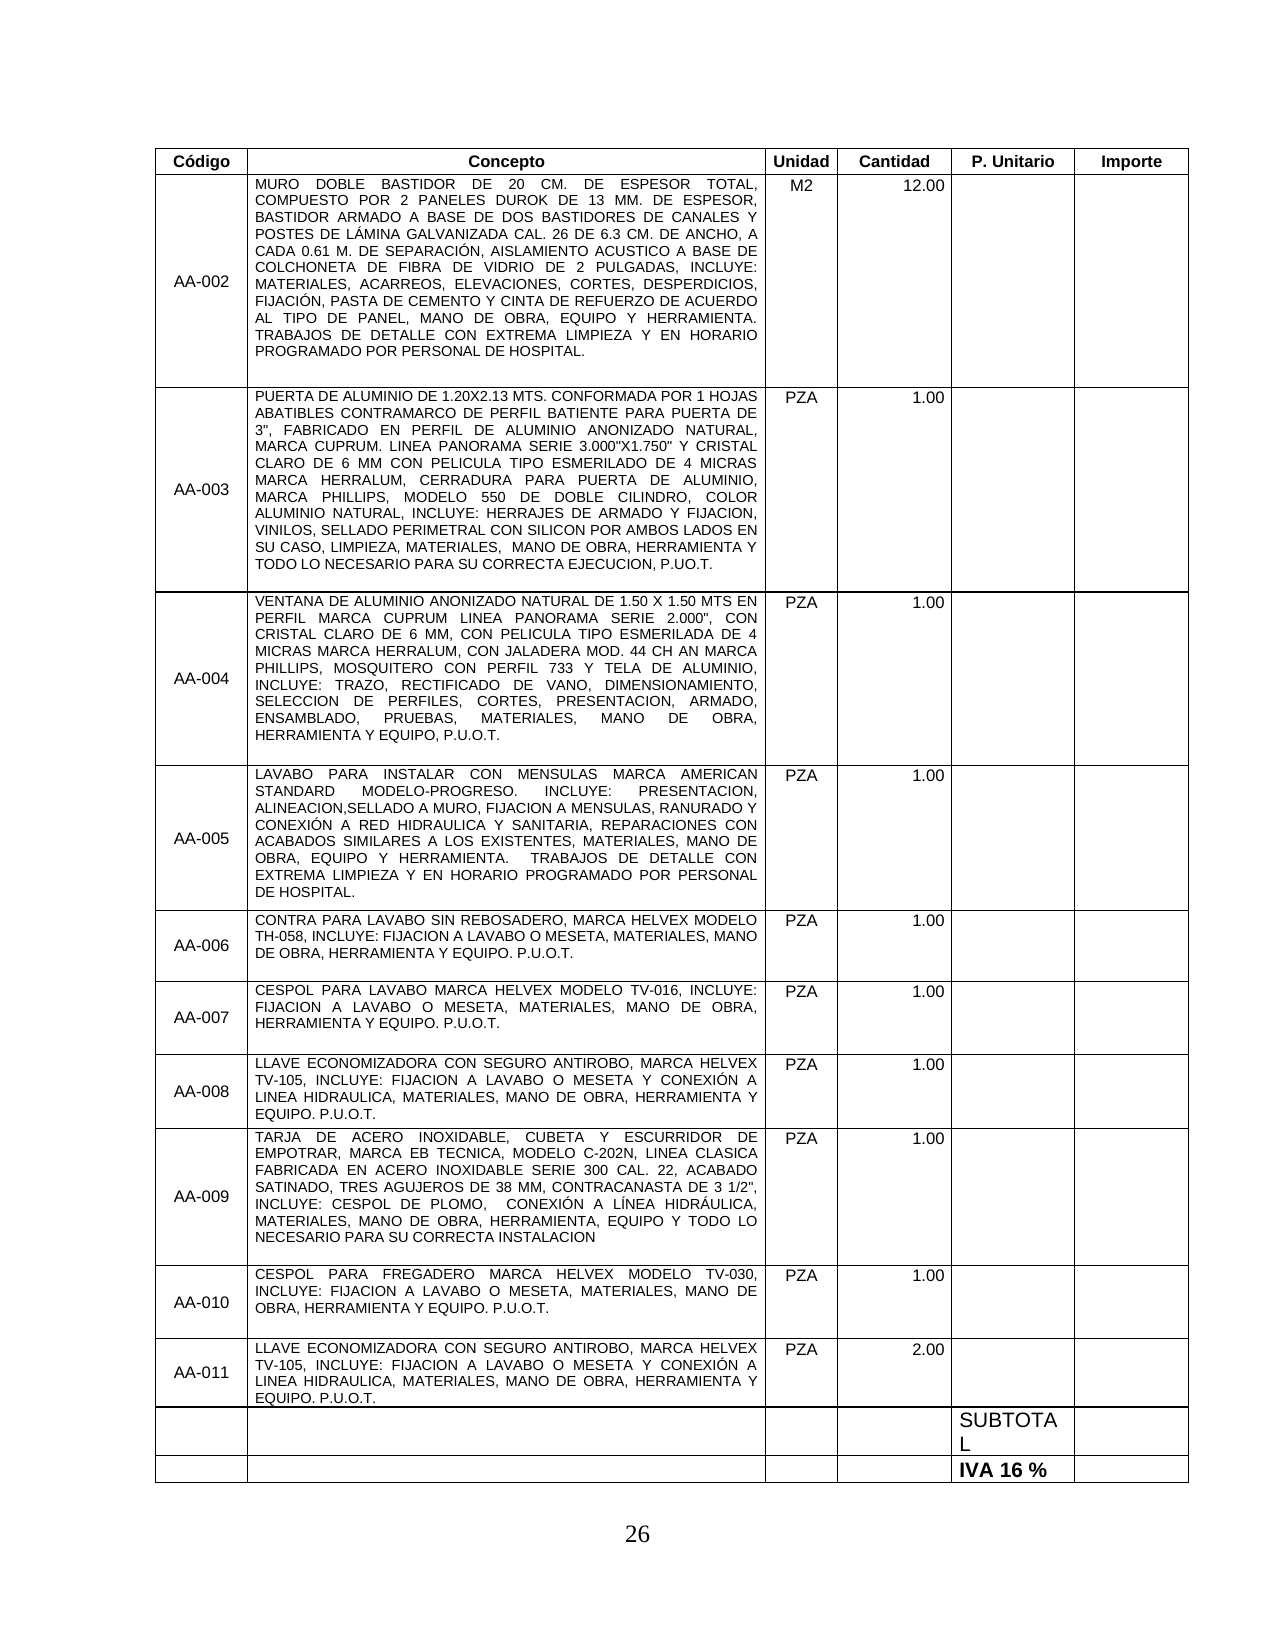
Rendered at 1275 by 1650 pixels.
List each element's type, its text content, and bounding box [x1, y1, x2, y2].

table_cell 12.00 [838, 175, 951, 387]
table_cell [838, 1408, 951, 1455]
table_header Concepto [248, 149, 765, 174]
table_cell 1.00 [838, 1266, 951, 1338]
table_cell [1075, 388, 1188, 591]
table_header Cantidad [838, 149, 951, 174]
table_cell 2.00 [838, 1339, 951, 1406]
table_cell AA-009 [156, 1129, 247, 1265]
table_cell AA-010 [156, 1266, 247, 1338]
table_cell LLAVE ECONOMIZADORA CON SEGURO ANTIROBO, MARCA HELVEX TV-105, INCLUYE: FIJACION A LAVABO O MESETA Y CONEXIÓN A LINEA HIDRAULICA, MATERIALES, MANO DE OBRA, HERRAMIENTA Y EQUIPO. P.U.O.T. [248, 1055, 765, 1127]
table_header Código [156, 149, 247, 174]
table_cell [1075, 1408, 1188, 1455]
table_cell PZA [766, 911, 837, 981]
table_cell AA-002 [156, 175, 247, 387]
table_cell AA-005 [156, 766, 247, 910]
table_cell [1075, 175, 1188, 387]
table_cell AA-008 [156, 1055, 247, 1127]
table_cell LLAVE ECONOMIZADORA CON SEGURO ANTIROBO, MARCA HELVEX TV-105, INCLUYE: FIJACION A LAVABO O MESETA Y CONEXIÓN A LINEA HIDRAULICA, MATERIALES, MANO DE OBRA, HERRAMIENTA Y EQUIPO. P.U.O.T. [248, 1339, 765, 1406]
table_cell CESPOL PARA LAVABO MARCA HELVEX MODELO TV-016, INCLUYE: FIJACION A LAVABO O MESETA, MATERIALES, MANO DE OBRA, HERRAMIENTA Y EQUIPO. P.U.O.T. [248, 982, 765, 1054]
table_cell [952, 1266, 1074, 1338]
table_cell [1075, 1055, 1188, 1127]
table_cell [952, 982, 1074, 1054]
table_cell [156, 1456, 247, 1482]
table_cell SUBTOTAL [952, 1408, 1074, 1455]
table_cell AA-011 [156, 1339, 247, 1406]
table_cell [1075, 593, 1188, 765]
table_cell [766, 1456, 837, 1482]
table_cell [952, 388, 1074, 591]
table_cell 1.00 [838, 1129, 951, 1265]
table_cell PZA [766, 982, 837, 1054]
table_cell 1.00 [838, 1055, 951, 1127]
table_cell [952, 911, 1074, 981]
table_cell [248, 1408, 765, 1455]
table_cell IVA 16 % [952, 1456, 1074, 1482]
table_cell [156, 1408, 247, 1455]
table_cell TARJA DE ACERO INOXIDABLE, CUBETA Y ESCURRIDOR DE EMPOTRAR, MARCA EB TECNICA, MODELO C-202N, LINEA CLASICA FABRICADA EN ACERO INOXIDABLE SERIE 300 CAL. 22, ACABADO SATINADO, TRES AGUJEROS DE 38 MM, CONTRACANASTA DE 3 1/2", INCLUYE: CESPOL DE PLOMO, CONEXIÓN A LÍNEA HIDRÁULICA, MATERIALES, MANO DE OBRA, HERRAMIENTA, EQUIPO Y TODO LO NECESARIO PARA SU CORRECTA INSTALACION [248, 1129, 765, 1265]
table_cell [1075, 911, 1188, 981]
table_cell PZA [766, 1129, 837, 1265]
table_cell 1.00 [838, 911, 951, 981]
table_cell [952, 1129, 1074, 1265]
table_cell [952, 593, 1074, 765]
table_cell PZA [766, 593, 837, 765]
table_cell MURO DOBLE BASTIDOR DE 20 CM. DE ESPESOR TOTAL, COMPUESTO POR 2 PANELES DUROK DE 13 MM. DE ESPESOR, BASTIDOR ARMADO A BASE DE DOS BASTIDORES DE CANALES Y POSTES DE LÁMINA GALVANIZADA CAL. 26 DE 6.3 CM. DE ANCHO, A CADA 0.61 M. DE SEPARACIÓN, AISLAMIENTO ACUSTICO A BASE DE COLCHONETA DE FIBRA DE VIDRIO DE 2 PULGADAS, INCLUYE: MATERIALES, ACARREOS, ELEVACIONES, CORTES, DESPERDICIOS, FIJACIÓN, PASTA DE CEMENTO Y CINTA DE REFUERZO DE ACUERDO AL TIPO DE PANEL, MANO DE OBRA, EQUIPO Y HERRAMIENTA. TRABAJOS DE DETALLE CON EXTREMA LIMPIEZA Y EN HORARIO PROGRAMADO POR PERSONAL DE HOSPITAL. [248, 175, 765, 387]
table_cell PZA [766, 1055, 837, 1127]
table_cell [952, 1055, 1074, 1127]
table_cell 1.00 [838, 593, 951, 765]
table_cell CONTRA PARA LAVABO SIN REBOSADERO, MARCA HELVEX MODELO TH-058, INCLUYE: FIJACION A LAVABO O MESETA, MATERIALES, MANO DE OBRA, HERRAMIENTA Y EQUIPO. P.U.O.T. [248, 911, 765, 981]
table_cell PZA [766, 766, 837, 910]
table_cell [248, 1456, 765, 1482]
table_cell AA-003 [156, 388, 247, 591]
table_cell M2 [766, 175, 837, 387]
table_cell [766, 1408, 837, 1455]
table_header P. Unitario [952, 149, 1074, 174]
table_cell [1075, 1266, 1188, 1338]
table_cell AA-007 [156, 982, 247, 1054]
table_cell [1075, 982, 1188, 1054]
table_cell [1075, 1339, 1188, 1406]
table_header Importe [1075, 149, 1188, 174]
table_header Unidad [766, 149, 837, 174]
table_cell PZA [766, 1339, 837, 1406]
table_cell 1.00 [838, 388, 951, 591]
table_cell [1075, 766, 1188, 910]
table_cell [952, 766, 1074, 910]
table_cell AA-004 [156, 593, 247, 765]
table_cell CESPOL PARA FREGADERO MARCA HELVEX MODELO TV-030, INCLUYE: FIJACION A LAVABO O MESETA, MATERIALES, MANO DE OBRA, HERRAMIENTA Y EQUIPO. P.U.O.T. [248, 1266, 765, 1338]
table_cell 1.00 [838, 982, 951, 1054]
table_cell PZA [766, 388, 837, 591]
table_cell PUERTA DE ALUMINIO DE 1.20X2.13 MTS. CONFORMADA POR 1 HOJAS ABATIBLES CONTRAMARCO DE PERFIL BATIENTE PARA PUERTA DE 3", FABRICADO EN PERFIL DE ALUMINIO ANONIZADO NATURAL, MARCA CUPRUM. LINEA PANORAMA SERIE 3.000"X1.750" Y CRISTAL CLARO DE 6 MM CON PELICULA TIPO ESMERILADO DE 4 MICRAS MARCA HERRALUM, CERRADURA PARA PUERTA DE ALUMINIO, MARCA PHILLIPS, MODELO 550 DE DOBLE CILINDRO, COLOR ALUMINIO NATURAL, INCLUYE: HERRAJES DE ARMADO Y FIJACION, VINILOS, SELLADO PERIMETRAL CON SILICON POR AMBOS LADOS EN SU CASO, LIMPIEZA, MATERIALES, MANO DE OBRA, HERRAMIENTA Y TODO LO NECESARIO PARA SU CORRECTA EJECUCION, P.UO.T. [248, 388, 765, 591]
table_cell [838, 1456, 951, 1482]
table_cell [952, 1339, 1074, 1406]
table_cell LAVABO PARA INSTALAR CON MENSULAS MARCA AMERICAN STANDARD MODELO-PROGRESO. INCLUYE: PRESENTACION, ALINEACION,SELLADO A MURO, FIJACION A MENSULAS, RANURADO Y CONEXIÓN A RED HIDRAULICA Y SANITARIA, REPARACIONES CON ACABADOS SIMILARES A LOS EXISTENTES, MATERIALES, MANO DE OBRA, EQUIPO Y HERRAMIENTA. TRABAJOS DE DETALLE CON EXTREMA LIMPIEZA Y EN HORARIO PROGRAMADO POR PERSONAL DE HOSPITAL. [248, 766, 765, 910]
table_cell 1.00 [838, 766, 951, 910]
table_cell AA-006 [156, 911, 247, 981]
table_cell [1075, 1129, 1188, 1265]
table_cell PZA [766, 1266, 837, 1338]
table_cell VENTANA DE ALUMINIO ANONIZADO NATURAL DE 1.50 X 1.50 MTS EN PERFIL MARCA CUPRUM LINEA PANORAMA SERIE 2.000", CON CRISTAL CLARO DE 6 MM, CON PELICULA TIPO ESMERILADA DE 4 MICRAS MARCA HERRALUM, CON JALADERA MOD. 44 CH AN MARCA PHILLIPS, MOSQUITERO CON PERFIL 733 Y TELA DE ALUMINIO, INCLUYE: TRAZO, RECTIFICADO DE VANO, DIMENSIONAMIENTO, SELECCION DE PERFILES, CORTES, PRESENTACION, ARMADO, ENSAMBLADO, PRUEBAS, MATERIALES, MANO DE OBRA, HERRAMIENTA Y EQUIPO, P.U.O.T. [248, 593, 765, 765]
table_cell [952, 175, 1074, 387]
table_cell [1075, 1456, 1188, 1482]
